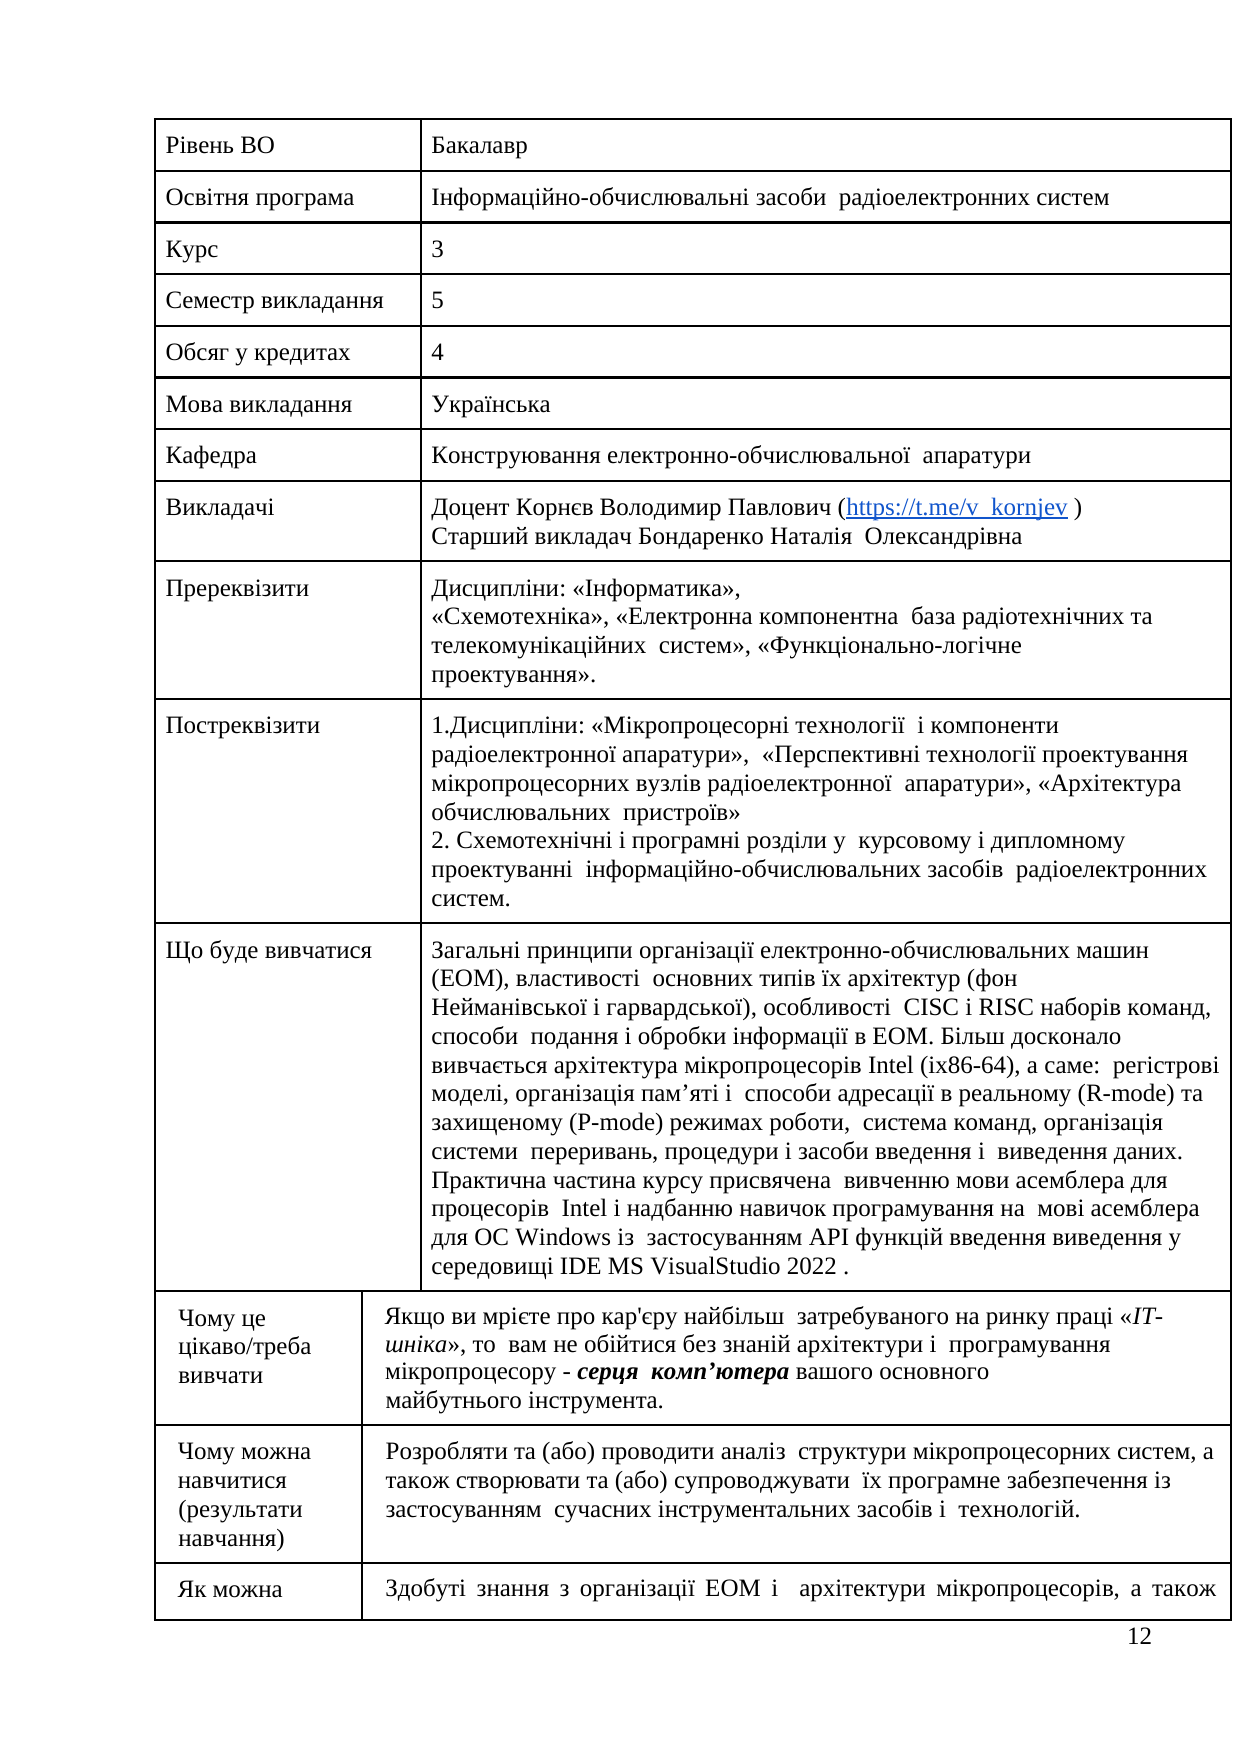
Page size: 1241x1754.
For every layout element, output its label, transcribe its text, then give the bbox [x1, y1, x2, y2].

table_cell Семестр викладання [156, 275, 420, 325]
table_cell Кафедра [156, 430, 420, 480]
table_cell Пререквізити [156, 562, 420, 698]
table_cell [156, 1564, 361, 1619]
table_cell Українська [422, 379, 1230, 428]
table_cell Чому це цікаво/треба вивчати [156, 1292, 361, 1424]
table_cell 3 [422, 224, 1230, 273]
table_cell Постреквізити [156, 700, 420, 922]
table_cell Викладачі [156, 482, 420, 560]
table_cell Освітня програма [156, 172, 420, 221]
table_cell Інформаційно-обчислювальні засоби радіоелектронних систем [422, 172, 1230, 221]
table_cell 5 [422, 275, 1230, 325]
table_cell 4 [422, 327, 1230, 376]
table_cell Курс [156, 224, 420, 273]
table_cell Доцент Корнєв Володимир Павлович (https://t.me/v_kornjev ) Старший викладач Бондаренко Наталія Олександрівна [422, 482, 1230, 560]
table_cell Мова викладання [156, 379, 420, 428]
table_cell Розробляти та (або) проводити аналіз структури мікропроцесорних систем, а також створювати та (або) супроводжувати їх програмне забезпечення із застосуванням сучасних інструментальних засобів і технологій. [363, 1426, 1230, 1562]
table_cell Рівень ВО [156, 120, 420, 170]
table_cell Обсяг у кредитах [156, 327, 420, 376]
table_cell Що буде вивчатися [156, 924, 420, 1290]
table_cell 1.Дисципліни: «Мікропроцесорні технології і компоненти радіоелектронної апаратури», «Перспективні технології проектування мікропроцесорних вузлів радіоелектронної апаратури», «Архітектура обчислювальних пристроїв» 2. Схемотехнічні і програмні розділи у курсовому і дипломному проектуванні інформаційно-обчислювальних засобів радіоелектронних систем. [422, 700, 1230, 922]
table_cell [363, 1564, 1230, 1619]
table_cell Конструювання електронно-обчислювальної апаратури [422, 430, 1230, 480]
table_cell Дисципліни: «Інформатика», «Схемотехніка», «Електронна компонентна база радіотехнічних та телекомунікаційних систем», «Функціонально-логічне проектування». [422, 562, 1230, 698]
table_cell Загальні принципи організації електронно-обчислювальних машин (ЕОМ), властивості основних типів їх архітектур (фон Нейманівської і гарвардської), особливості CISC і RISC наборів команд, способи подання і обробки інформації в ЕОМ. Більш досконало вивчається архітектура мікропроцесорів Intel (іx86-64), а саме: регістрові моделі, організація пам’яті і способи адресації в реальному (R-mode) та захищеному (P-mode) режимах роботи, система команд, організація системи переривань, процедури і засоби введення і виведення даних. Практична частина курсу присвячена вивченню мови асемблера для процесорів Intel і надбанню навичок програмування на мові асемблера для ОС Windows із застосуванням API функцій введення виведення у середовищі IDE MS VisualStudio 2022 . [422, 924, 1230, 1290]
table_cell Чому можна навчитися (результати навчання) [156, 1426, 361, 1562]
table_cell Бакалавр [422, 120, 1230, 170]
table_cell Якщо ви мрієте про кар'єру найбільш затребуваного на ринку праці «ІТ-шніка», то вам не обійтися без знаній архітектури і програмування мікропроцесору - серця комп’ютера вашого основного майбутнього інструмента. [363, 1292, 1230, 1424]
